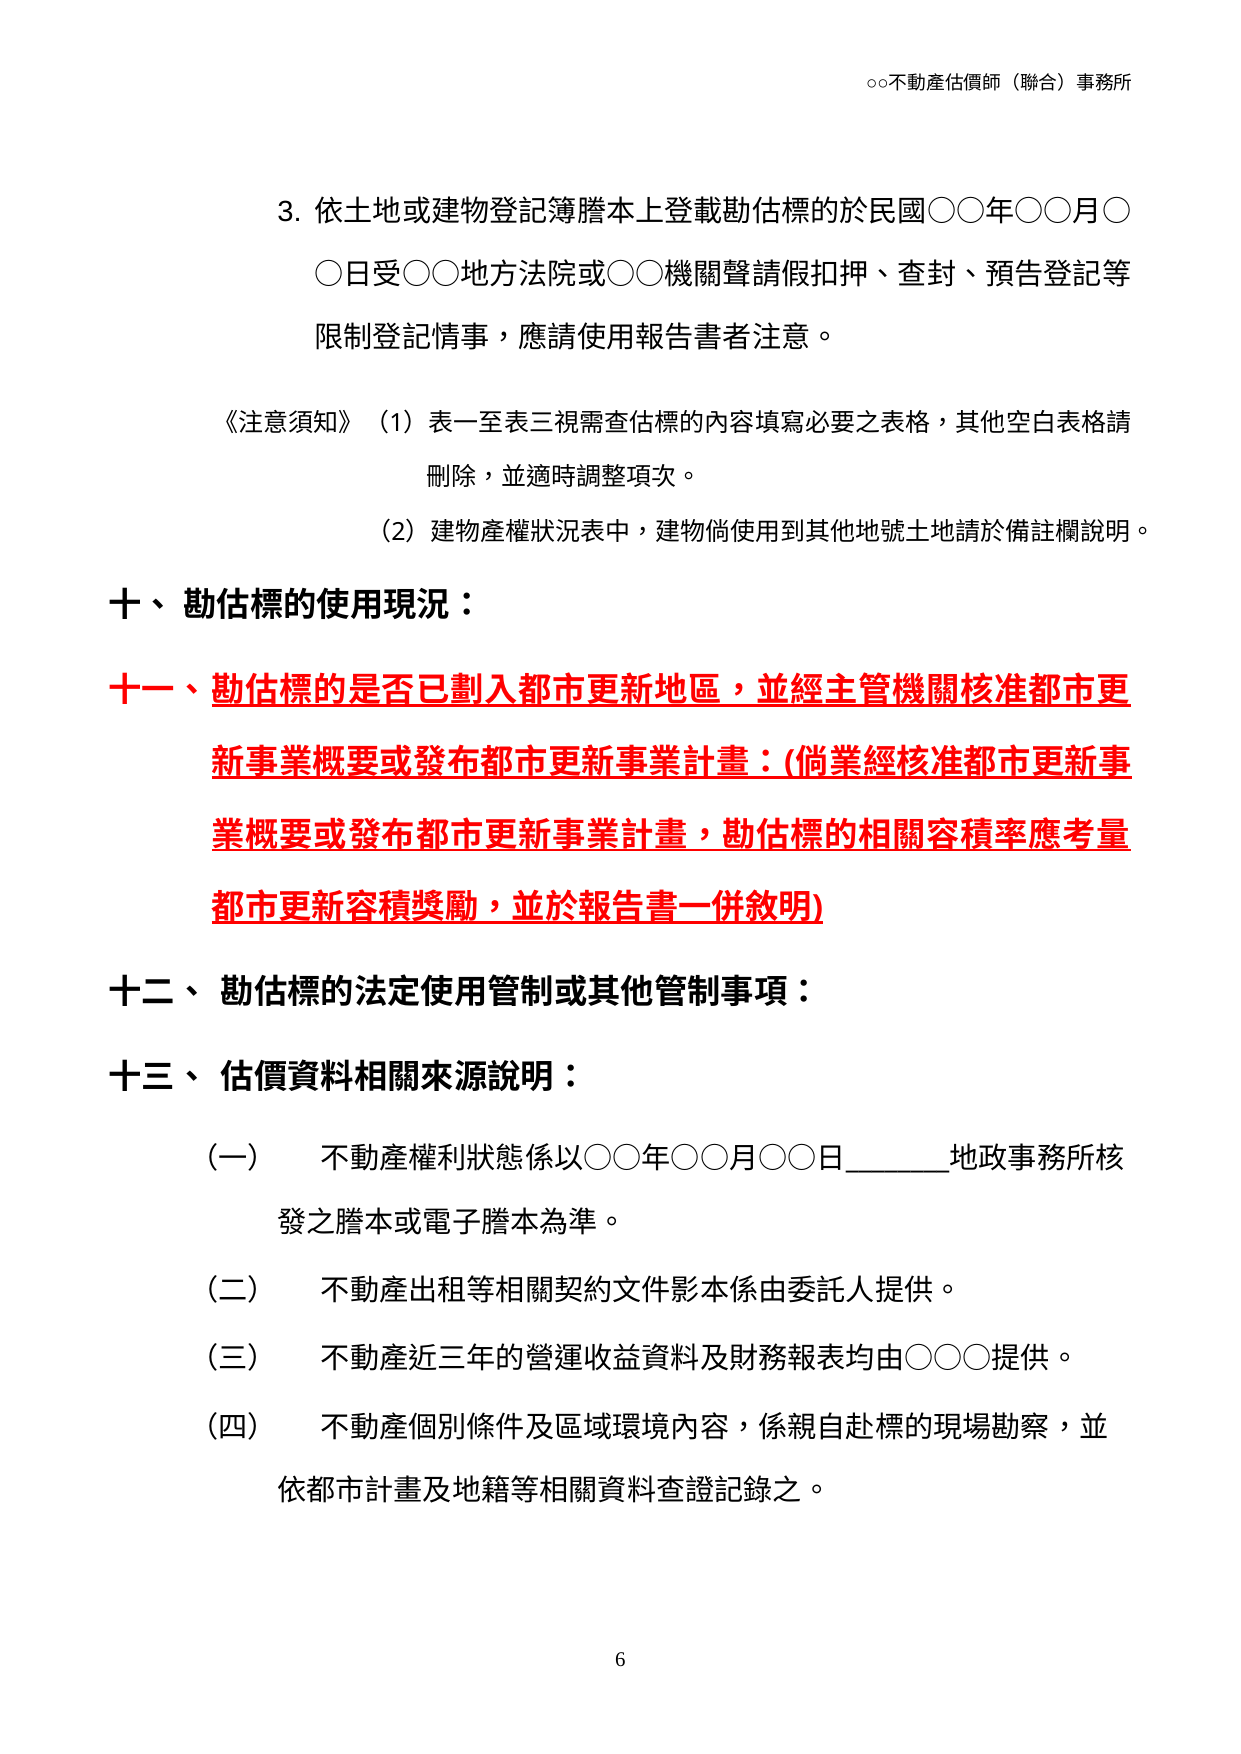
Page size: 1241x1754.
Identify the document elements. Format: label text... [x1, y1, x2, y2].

list 不動產近三年的營運收益資料及財務報表均由○○○提供。 [277, 1335, 1132, 1377]
list 不動產出租等相關契約文件影本係由委託人提供。 [277, 1267, 1132, 1309]
list 不動產個別條件及區域環境內容，係親自赴標的現場勘察，並依都市計畫及地籍等相關資料查證記錄之。 [277, 1403, 1132, 1509]
list 依土地或建物登記簿謄本上登載勘估標的於民國○○年○○月○○日受○○地方法院或○○機關聲請假扣押、查封、預告登記等限制登記情事，應請使用報告書者注意。 [277, 187, 1132, 356]
list 勘估標的法定使用管制或其他管制事項： [108, 965, 1132, 1013]
text 《注意須知》（1）表一至表三視需查估標的內容填寫必要之表格，其他空白表格請刪除，並適時調整項次。 [213, 402, 1132, 493]
list 勘估標的使用現況： [108, 578, 1132, 626]
text （2）建物產權狀況表中，建物倘使用到其他地號土地請於備註欄說明。 [366, 511, 1132, 547]
list 不動產權利狀態係以○○年○○月○○日________地政事務所核發之謄本或電子謄本為準。 [277, 1135, 1132, 1241]
list 勘估標的是否已劃入都市更新地區，並經主管機關核准都市更新事業概要或發布都市更新事業計畫：(倘業經核准都市更新事業概要或發布都市更新事業計畫，勘估標的相關容積率應考量都市更新容積獎勵，並於報告書一併敘明) [108, 663, 1132, 928]
list 估價資料相關來源說明： [108, 1050, 1132, 1098]
